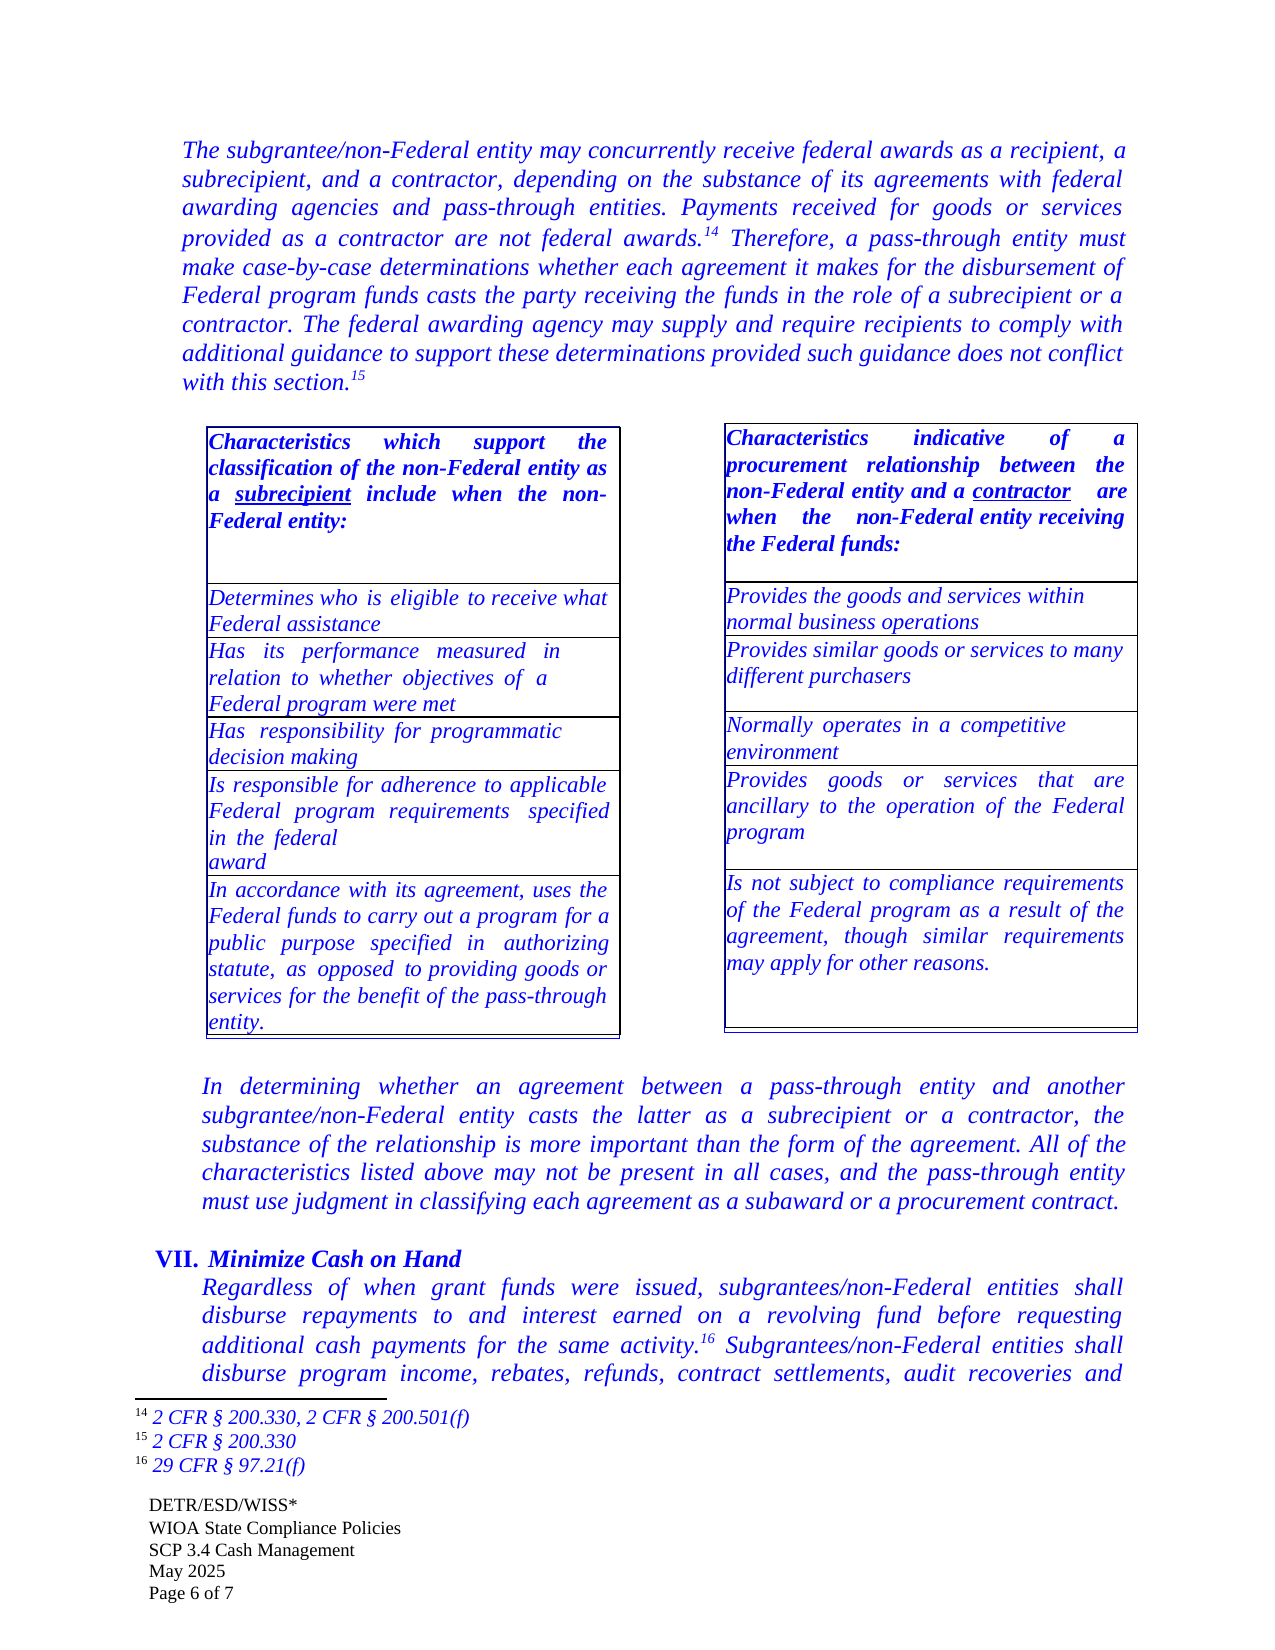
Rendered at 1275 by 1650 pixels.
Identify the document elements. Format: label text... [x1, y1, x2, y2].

text The subgrantee/non-Federal entity may concurrently receive federal awards as a recipient, a subrecipient, and a contractor, depending on the substance of its agreements with federal awarding agencies and pass-through entities. Payments received for goods or services provided as a contractor are not federal awards. Therefore, a pass-through entity must make case-by-case determinations whether each agreement it makes for the disbursement of Federal program funds casts the party receiving the funds in the role of a subrecipient or a contractor. The federal awarding agency may supply and require recipients to comply with additional guidance to support these determinations provided such guidance does not conflict with this section. [182, 135, 1126, 396]
list In determining whether an agreement between a pass-through entity and another subgrantee/non-Federal entity casts the latter as a subrecipient or a contractor, the substance of the relationship is more important than the form of the agreement. All of the characteristics listed above may not be present in all cases, and the pass-through entity must use judgment in classifying each agreement as a subaward or a procurement contract. [202, 1071, 1128, 1215]
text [202, 1272, 1126, 1387]
list Minimize Cash on Hand [155, 1244, 1128, 1272]
